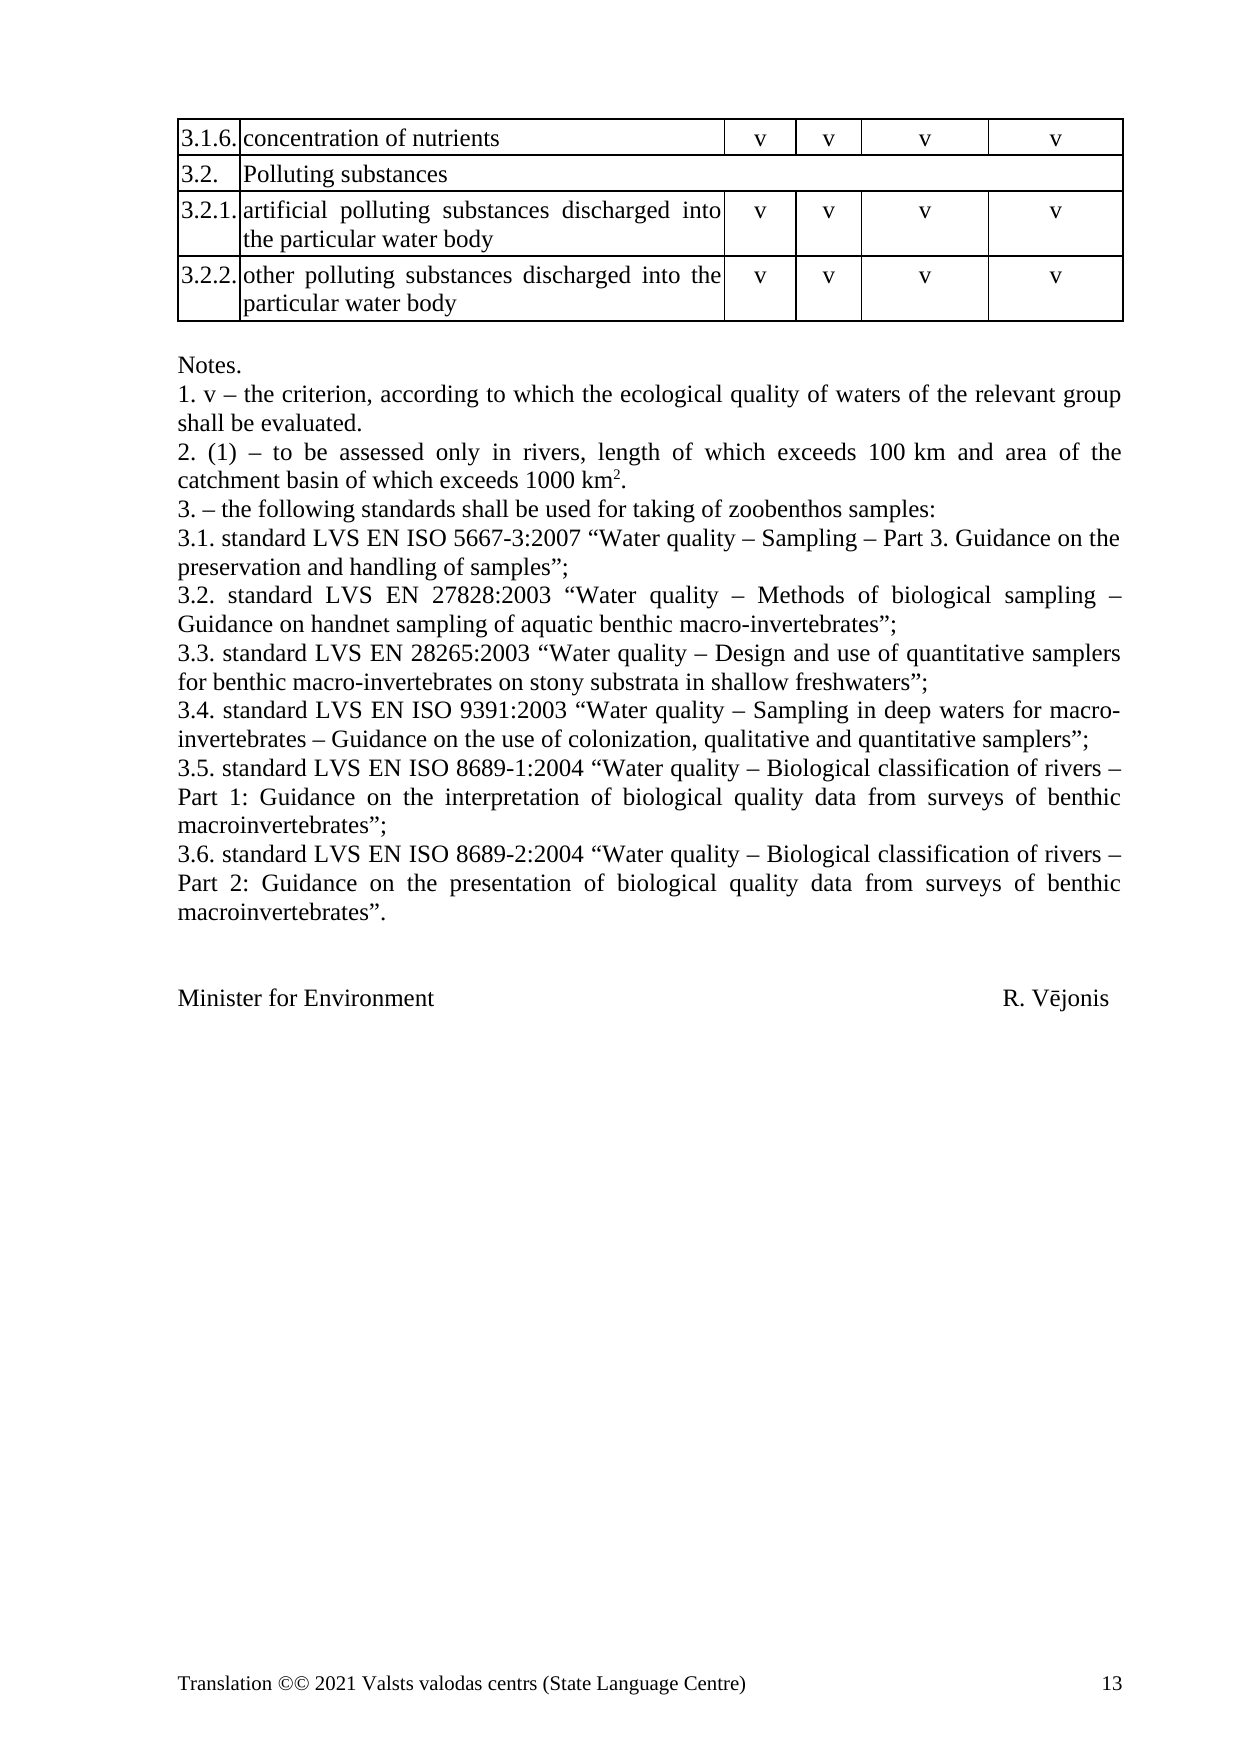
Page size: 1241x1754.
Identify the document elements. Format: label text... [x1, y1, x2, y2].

text 3.2. standard LVS EN 27828:2003 “Water quality – Methods of biological sampling – Guidance on handnet sampling of aquatic benthic macro-invertebrates”; [177, 581, 1122, 638]
table_cell v [862, 257, 988, 320]
table_cell v [989, 192, 1122, 255]
text 2. (1) – to be assessed only in rivers, length of which exceeds 100 km and area of the catchment basin of which exceeds 1000 km2. [177, 437, 1122, 494]
table_cell v [862, 120, 988, 154]
text 3. – the following standards shall be used for taking of zoobenthos samples: [177, 494, 1122, 523]
text 3.1. standard LVS EN ISO 5667-3:2007 “Water quality – Sampling – Part 3. Guidance on the preservation and handling of samples”; [177, 523, 1122, 581]
text 3.6. standard LVS EN ISO 8689-2:2004 “Water quality – Biological classification of rivers – Part 2: Guidance on the presentation of biological quality data from surveys of benthic macroinvertebrates”. [177, 839, 1122, 926]
table_cell v [862, 192, 988, 255]
table_cell v [989, 120, 1122, 154]
table_cell v [989, 257, 1122, 320]
text 1. v – the criterion, according to which the ecological quality of waters of the relevant group shall be evaluated. [177, 379, 1122, 437]
table_cell 3.2.2. [179, 257, 239, 320]
text 3.5. standard LVS EN ISO 8689-1:2004 “Water quality – Biological classification of rivers – Part 1: Guidance on the interpretation of biological quality data from surveys of benthic macroinvertebrates”; [177, 753, 1122, 839]
text 3.3. standard LVS EN 28265:2003 “Water quality – Design and use of quantitative samplers for benthic macro-invertebrates on stony substrata in shallow freshwaters”; [177, 638, 1122, 696]
table_cell v [725, 257, 795, 320]
table_cell v [797, 192, 861, 255]
table_cell 3.2.1. [179, 192, 239, 255]
table_cell other polluting substances discharged into the particular water body [241, 257, 724, 320]
text Notes. [177, 351, 1122, 379]
table_cell v [797, 257, 861, 320]
table_cell 3.2. [179, 156, 239, 190]
text 3.4. standard LVS EN ISO 9391:2003 “Water quality – Sampling in deep waters for macro-invertebrates – Guidance on the use of colonization, qualitative and quantitative samplers”; [177, 696, 1122, 753]
table_cell Polluting substances [241, 156, 1122, 190]
table_cell v [725, 192, 795, 255]
table_cell v [725, 120, 795, 154]
text Minister for Environment R. Vējonis [177, 983, 1122, 1012]
table_cell concentration of nutrients [241, 120, 724, 154]
table_cell v [797, 120, 861, 154]
table_cell 3.1.6. [179, 120, 239, 154]
table_cell artificial polluting substances discharged into the particular water body [241, 192, 724, 255]
